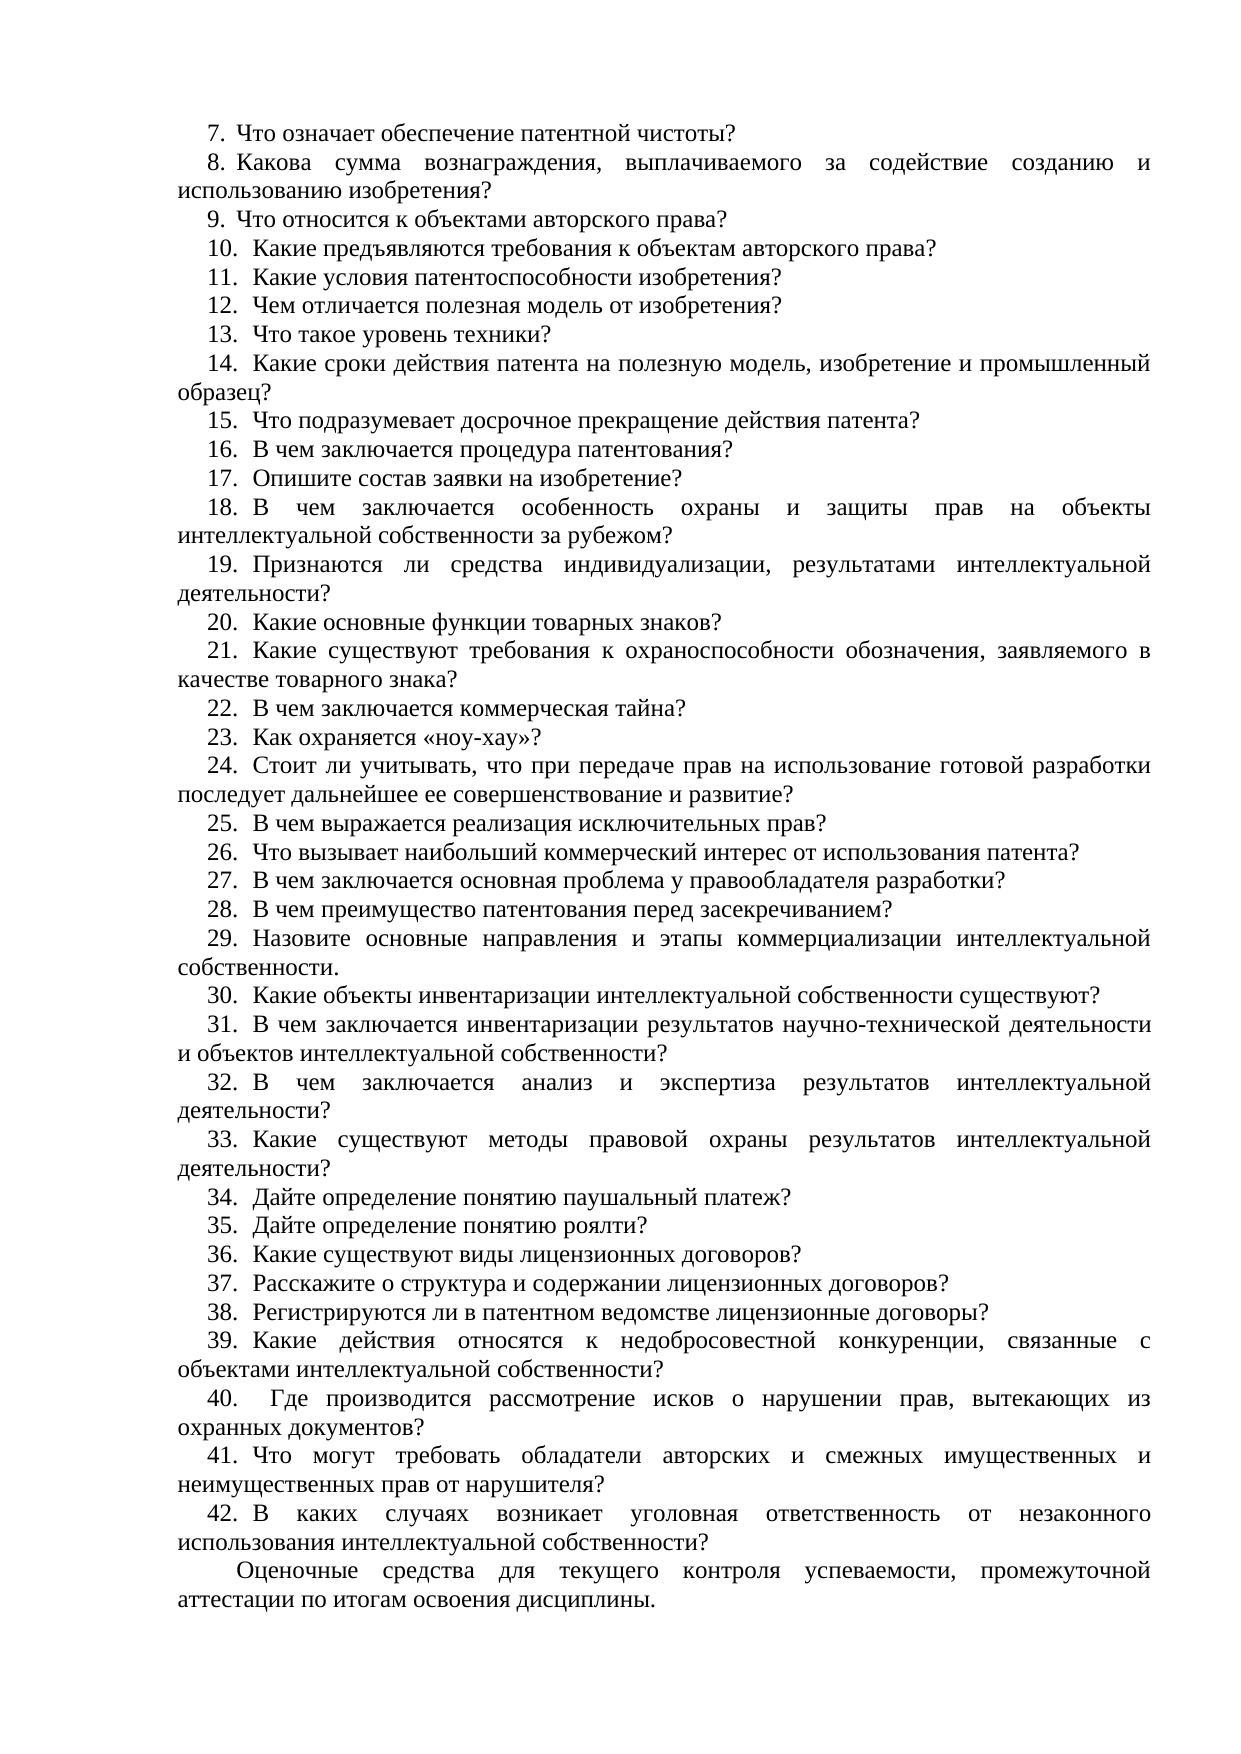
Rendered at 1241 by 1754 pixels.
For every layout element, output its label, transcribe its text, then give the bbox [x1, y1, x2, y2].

list Что относится к объектами авторского права? [177, 204, 1152, 233]
list Какие условия патентоспособности изобретения? [177, 262, 1152, 291]
list Регистрируются ли в патентном ведомстве лицензионные договоры? [177, 1297, 1152, 1326]
list Какие существуют виды лицензионных договоров? [177, 1239, 1152, 1268]
list В каких случаях возникает уголовная ответственность от незаконного использования интеллектуальной собственности? [177, 1498, 1152, 1556]
list Какие сроки действия патента на полезную модель, изобретение и промышленный образец? [177, 348, 1152, 406]
list Какие существуют требования к охраноспособности обозначения, заявляемого в качестве товарного знака? [177, 636, 1152, 693]
list Какие действия относятся к недобросовестной конкуренции, связанные с объектами интеллектуальной собственности? [177, 1326, 1152, 1383]
list Какие объекты инвентаризации интеллектуальной собственности существуют? [177, 981, 1152, 1009]
list В чем заключается особенность охраны и защиты прав на объекты интеллектуальной собственности за рубежом? [177, 492, 1152, 549]
list В чем заключается анализ и экспертиза результатов интеллектуальной деятельности? [177, 1067, 1152, 1124]
list В чем заключается процедура патентования? [177, 434, 1152, 463]
list Опишите состав заявки на изобретение? [177, 463, 1152, 492]
list В чем преимущество патентования перед засекречиванием? [177, 894, 1152, 923]
list Что подразумевает досрочное прекращение действия патента? [177, 406, 1152, 434]
list Дайте определение понятию роялти? [177, 1211, 1152, 1239]
list В чем заключается основная проблема у правообладателя разработки? [177, 866, 1152, 894]
list Расскажите о структура и содержании лицензионных договоров? [177, 1268, 1152, 1297]
list Как охраняется «ноу-хау»? [177, 722, 1152, 751]
list Какие существуют методы правовой охраны результатов интеллектуальной деятельности? [177, 1124, 1152, 1182]
text Оценочные средства для текущего контроля успеваемости, промежуточной аттестации по итогам освоения дисциплины. [177, 1556, 1152, 1613]
list Признаются ли средства индивидуализации, результатами интеллектуальной деятельности? [177, 549, 1152, 607]
list В чем заключается коммерческая тайна? [177, 693, 1152, 722]
list Какие предъявляются требования к объектам авторского права? [177, 233, 1152, 262]
list В чем выражается реализация исключительных прав? [177, 808, 1152, 837]
list Что вызывает наибольший коммерческий интерес от использования патента? [177, 837, 1152, 866]
list Стоит ли учитывать, что при передаче прав на использование готовой разработки последует дальнейшее ее совершенствование и развитие? [177, 751, 1152, 808]
list Какие основные функции товарных знаков? [177, 607, 1152, 636]
list Что могут требовать обладатели авторских и смежных имущественных и неимущественных прав от нарушителя? [177, 1441, 1152, 1498]
list Что такое уровень техники? [177, 319, 1152, 348]
list В чем заключается инвентаризации результатов научно-технической деятельности и объектов интеллектуальной собственности? [177, 1009, 1152, 1067]
list Что означает обеспечение патентной чистоты? [177, 118, 1152, 147]
list Где производится рассмотрение исков о нарушении прав, вытекающих из охранных документов? [177, 1383, 1152, 1441]
list Чем отличается полезная модель от изобретения? [177, 291, 1152, 319]
list Дайте определение понятию паушальный платеж? [177, 1182, 1152, 1211]
list Назовите основные направления и этапы коммерциализации интеллектуальной собственности. [177, 923, 1152, 981]
list Какова сумма вознаграждения, выплачиваемого за содействие созданию и использованию изобретения? [177, 147, 1152, 204]
